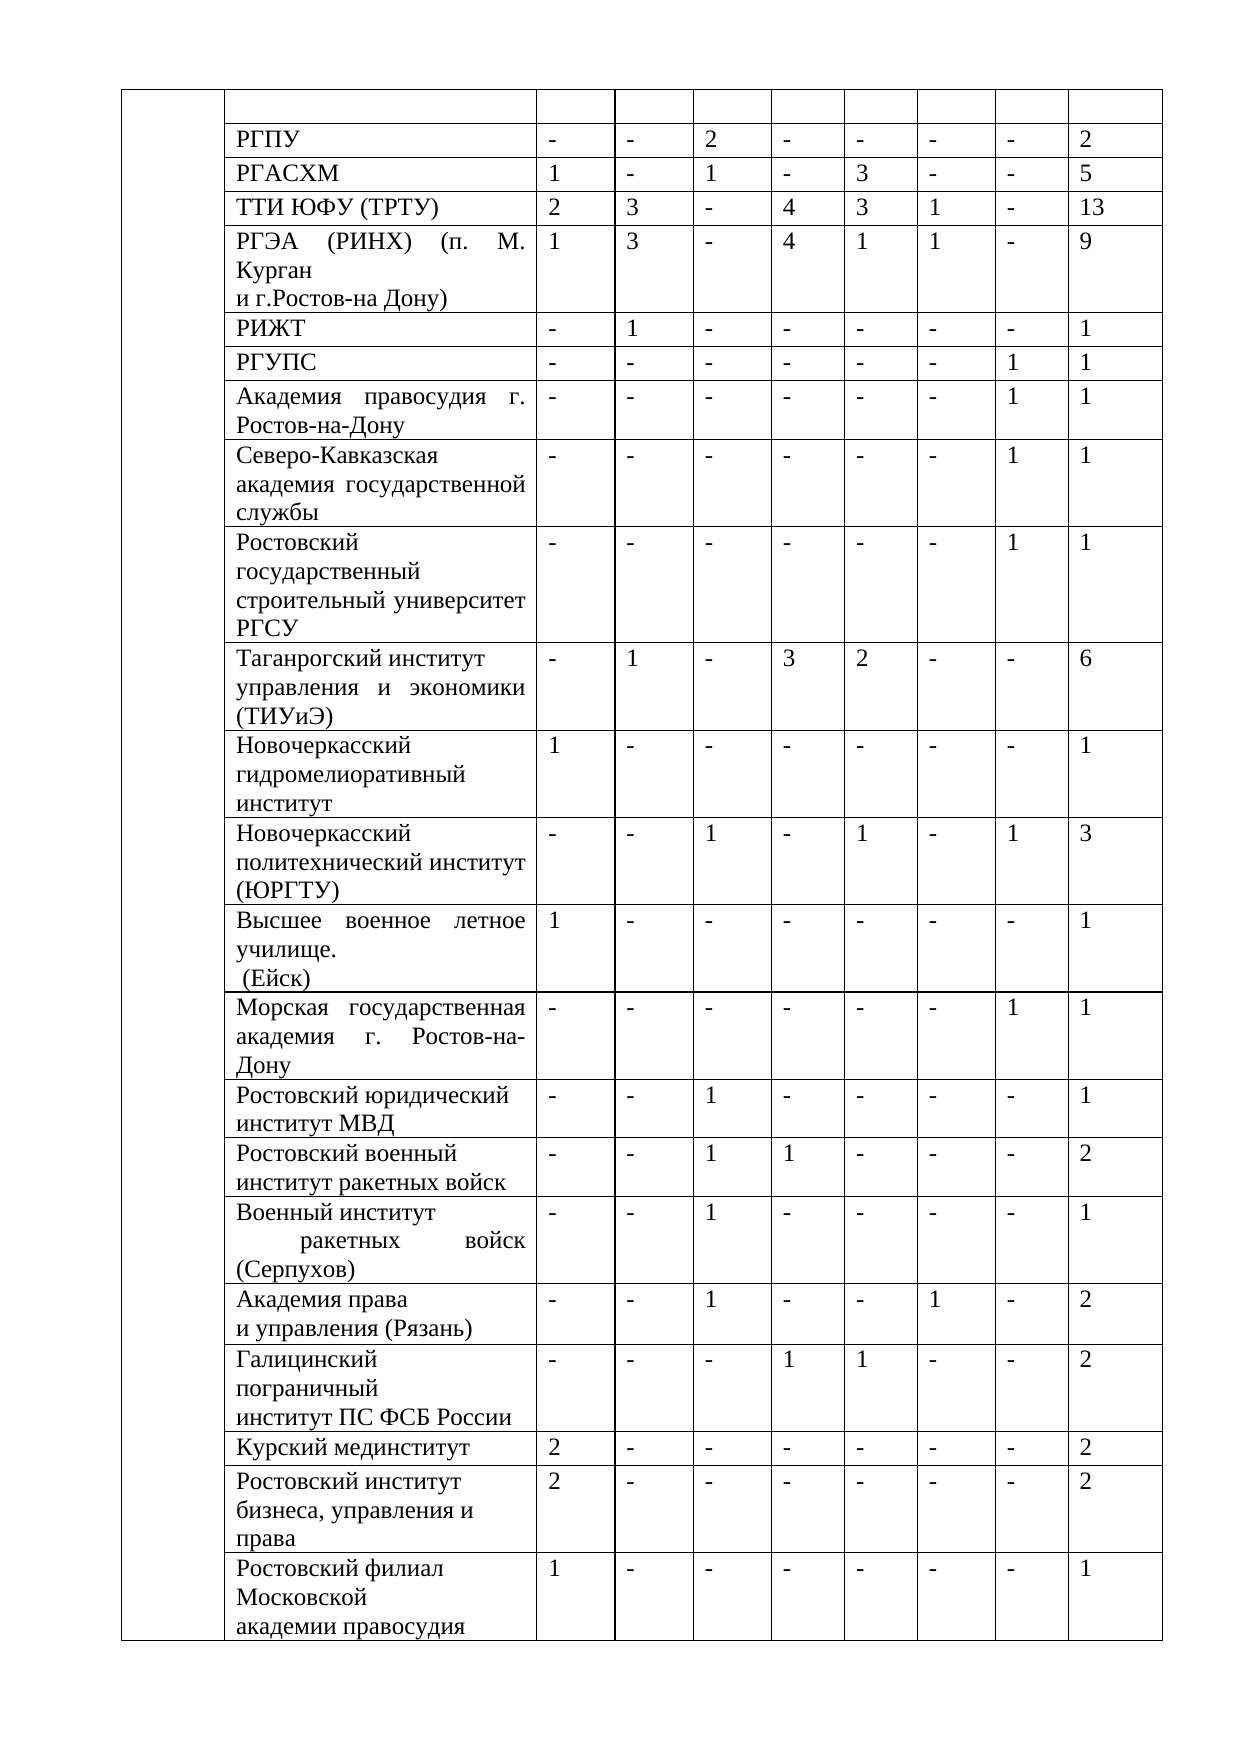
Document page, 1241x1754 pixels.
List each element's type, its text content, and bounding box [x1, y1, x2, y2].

table_cell 1 [1069, 347, 1162, 380]
table_cell - [918, 818, 995, 904]
table_cell Ростовский институт бизнеса, управления и права [225, 1466, 536, 1552]
table_cell 3 [1069, 818, 1162, 904]
table_cell - [772, 818, 844, 904]
table_cell - [918, 440, 995, 526]
table_cell - [772, 1432, 844, 1465]
table_cell - [845, 527, 917, 642]
table_cell 2 [1069, 1284, 1162, 1343]
table_cell 1 [996, 818, 1068, 904]
table_cell - [918, 527, 995, 642]
table_cell Новочеркасский политехнический институт (ЮРГТУ) [225, 818, 536, 904]
table_cell - [918, 124, 995, 157]
table_cell - [772, 1284, 844, 1343]
table_cell 3 [845, 158, 917, 191]
table_cell - [616, 1553, 693, 1639]
table_cell 1 [1069, 905, 1162, 991]
table_cell РГУ [225, 90, 536, 123]
table_cell - [616, 905, 693, 991]
table_cell - [537, 124, 614, 157]
table_cell - [694, 313, 771, 346]
table_cell 1 [1069, 1553, 1162, 1639]
table_cell Высшее военное летное училище. (Ейск) [225, 905, 536, 991]
table_cell - [996, 1466, 1068, 1552]
table_cell - [537, 347, 614, 380]
table_cell - [537, 1197, 614, 1283]
table_cell 1 [1069, 527, 1162, 642]
table_cell - [537, 1345, 614, 1431]
table_cell - [616, 1138, 693, 1196]
table_cell - [772, 1553, 844, 1639]
table_cell 1 [996, 993, 1068, 1079]
table_cell - [694, 905, 771, 991]
table_cell - [996, 1138, 1068, 1196]
table_cell - [996, 905, 1068, 991]
table_cell - [845, 440, 917, 526]
table_cell 1 [694, 1197, 771, 1283]
table_cell Новочеркасский гидромелиоративный институт [225, 731, 536, 817]
table_cell - [537, 643, 614, 729]
table_cell 8 [1069, 90, 1162, 123]
table_cell 1 [694, 1138, 771, 1196]
table_cell 2 [845, 643, 917, 729]
table_cell - [694, 347, 771, 380]
table_cell 1 [772, 1138, 844, 1196]
table_cell 1 [694, 1080, 771, 1137]
table_cell - [996, 158, 1068, 191]
table_cell - [694, 440, 771, 526]
table_cell - [694, 731, 771, 817]
table_cell 1 [1069, 1080, 1162, 1137]
table_cell 2 [1069, 1345, 1162, 1431]
table_cell 2 [1069, 1466, 1162, 1552]
table_cell - [996, 1080, 1068, 1137]
table_cell - [772, 381, 844, 439]
table_cell - [845, 347, 917, 380]
table_cell 1 [537, 226, 614, 312]
table_cell - [918, 1138, 995, 1196]
table_cell 1 [918, 226, 995, 312]
table_cell - [616, 1345, 693, 1431]
table_cell - [918, 158, 995, 191]
table_cell - [845, 731, 917, 817]
table_cell - [694, 226, 771, 312]
table_cell - [694, 1345, 771, 1431]
table_cell - [996, 1284, 1068, 1343]
table_cell - [996, 226, 1068, 312]
table_cell 1 [772, 1345, 844, 1431]
table_cell - [616, 1080, 693, 1137]
table_cell Ростовский юридический институт МВД [225, 1080, 536, 1137]
table_cell - [616, 731, 693, 817]
table_cell 1 [996, 347, 1068, 380]
table_cell Галицинский пограничный институт ПС ФСБ России [225, 1345, 536, 1431]
table_cell - [694, 527, 771, 642]
table_cell - [845, 1138, 917, 1196]
table_cell - [537, 1284, 614, 1343]
table_cell 4 [772, 192, 844, 225]
table_cell 1 [694, 158, 771, 191]
table_cell - [918, 643, 995, 729]
table_cell 1 [1069, 381, 1162, 439]
table_cell Таганрогский институт управления и экономики (ТИУиЭ) [225, 643, 536, 729]
table_cell 2 [537, 192, 614, 225]
table_cell 1 [996, 440, 1068, 526]
table_cell - [772, 440, 844, 526]
table_cell Курский мединститут [225, 1432, 536, 1465]
table_cell - [772, 124, 844, 157]
table_cell 1 [996, 381, 1068, 439]
table_cell - [616, 158, 693, 191]
table_cell - [918, 1553, 995, 1639]
table_cell 3 [918, 90, 995, 123]
table_cell 1 [537, 158, 614, 191]
table_cell РГАСХМ [225, 158, 536, 191]
table_cell - [694, 192, 771, 225]
table_cell - [845, 124, 917, 157]
table_cell - [616, 347, 693, 380]
table_cell 3 [845, 192, 917, 225]
table_cell - [772, 905, 844, 991]
table_cell 1 [918, 192, 995, 225]
table_cell - [537, 1080, 614, 1137]
table_cell - [996, 1345, 1068, 1431]
table_cell - [772, 993, 844, 1079]
table_cell РГПУ [225, 124, 536, 157]
table_cell - [996, 192, 1068, 225]
table_cell - [616, 381, 693, 439]
table_cell - [845, 905, 917, 991]
table_cell 1 [845, 818, 917, 904]
table_cell 3 [616, 226, 693, 312]
table_cell - [918, 1432, 995, 1465]
table_cell - [616, 1466, 693, 1552]
table_cell 4 [772, 226, 844, 312]
table_cell - [996, 643, 1068, 729]
table_cell - [918, 1080, 995, 1137]
table_cell 1 [996, 90, 1068, 123]
table_cell - [616, 1197, 693, 1283]
table_cell - [918, 993, 995, 1079]
table_cell РГЭА (РИНХ) (п. М. Курган и г.Ростов-на Дону) [225, 226, 536, 312]
table_cell Академия права и управления (Рязань) [225, 1284, 536, 1343]
table_cell - [537, 993, 614, 1079]
table_cell 2 [537, 1432, 614, 1465]
table_cell - [537, 90, 614, 123]
table_cell Ростовский государственный строительный университет РГСУ [225, 527, 536, 642]
table_cell - [845, 1197, 917, 1283]
table_cell 3 [772, 643, 844, 729]
table_cell 1 [996, 527, 1068, 642]
table_cell - [996, 1553, 1068, 1639]
table_cell - [918, 1466, 995, 1552]
table_cell - [996, 313, 1068, 346]
table_cell - [537, 527, 614, 642]
table_cell Морская государственная академия г. Ростов-на-Дону [225, 993, 536, 1079]
table_cell 1 [616, 643, 693, 729]
table_cell - [845, 1466, 917, 1552]
table_cell - [616, 527, 693, 642]
table_cell 1 [1069, 1197, 1162, 1283]
table_cell РИЖТ [225, 313, 536, 346]
table_cell - [996, 1432, 1068, 1465]
table_cell - [845, 381, 917, 439]
table_cell - [694, 643, 771, 729]
table_cell - [694, 1553, 771, 1639]
table_cell - [918, 313, 995, 346]
table_cell 1 [537, 905, 614, 991]
table_cell - [996, 1197, 1068, 1283]
table_cell - [845, 1080, 917, 1137]
table_cell - [616, 440, 693, 526]
table_cell - [694, 993, 771, 1079]
table_cell - [996, 731, 1068, 817]
table_cell Академия правосудия г. Ростов-на-Дону [225, 381, 536, 439]
table_cell - [918, 1345, 995, 1431]
table_cell - [537, 1138, 614, 1196]
table_cell ТТИ ЮФУ (ТРТУ) [225, 192, 536, 225]
table_cell - [616, 818, 693, 904]
table_cell Военный институт ракетных войск (Серпухов) [225, 1197, 536, 1283]
table_cell - [772, 347, 844, 380]
table_cell Ростовский филиал Московской академии правосудия [225, 1553, 536, 1639]
table_cell Ростовский военный институт ракетных войск [225, 1138, 536, 1196]
table_cell 13 [1069, 192, 1162, 225]
table_cell - [845, 313, 917, 346]
table_cell - [845, 90, 917, 123]
table_cell РГУПС [225, 347, 536, 380]
table_cell 5 [1069, 158, 1162, 191]
table_cell 1 [1069, 313, 1162, 346]
table_cell - [918, 381, 995, 439]
table_cell Северо-Кавказская академия государственной службы [225, 440, 536, 526]
table_cell 1 [616, 90, 693, 123]
table_cell - [996, 124, 1068, 157]
table_cell 1 [1069, 440, 1162, 526]
table_cell - [694, 1466, 771, 1552]
table_cell 2 [1069, 1138, 1162, 1196]
table_cell 6 [1069, 643, 1162, 729]
table_cell 2 [537, 1466, 614, 1552]
table_cell 1 [537, 1553, 614, 1639]
table_cell - [772, 158, 844, 191]
table_cell - [918, 731, 995, 817]
table_cell - [772, 313, 844, 346]
table_cell 1 [537, 731, 614, 817]
table_cell - [694, 1432, 771, 1465]
table_cell - [772, 90, 844, 123]
table_cell - [845, 1432, 917, 1465]
table_cell - [772, 731, 844, 817]
table_cell - [616, 1284, 693, 1343]
table_cell 1 [1069, 993, 1162, 1079]
table_cell 1 [918, 1284, 995, 1343]
table_cell - [616, 993, 693, 1079]
table_cell 1 [694, 1284, 771, 1343]
table_cell - [845, 1553, 917, 1639]
table_cell 1 [616, 313, 693, 346]
table_cell 2 [1069, 1432, 1162, 1465]
table_cell - [616, 124, 693, 157]
table_cell - [772, 527, 844, 642]
table_cell - [918, 905, 995, 991]
table_cell - [694, 381, 771, 439]
table_cell - [845, 993, 917, 1079]
table_cell - [537, 381, 614, 439]
table_cell - [537, 313, 614, 346]
table_cell - [918, 1197, 995, 1283]
table_cell 2 [694, 124, 771, 157]
table_cell - [772, 1197, 844, 1283]
table_cell - [537, 818, 614, 904]
table_cell 3 [694, 90, 771, 123]
table_cell 1 [694, 818, 771, 904]
table_cell 1 [845, 226, 917, 312]
table_cell - [918, 347, 995, 380]
table_cell 9 [1069, 226, 1162, 312]
table_cell - [616, 1432, 693, 1465]
table_cell 3 [616, 192, 693, 225]
table_cell - [772, 1080, 844, 1137]
table_cell 1 [1069, 731, 1162, 817]
table_cell 1 [845, 1345, 917, 1431]
table_cell - [845, 1284, 917, 1343]
table_cell 2 [1069, 124, 1162, 157]
table_cell - [772, 1466, 844, 1552]
table_cell - [537, 440, 614, 526]
